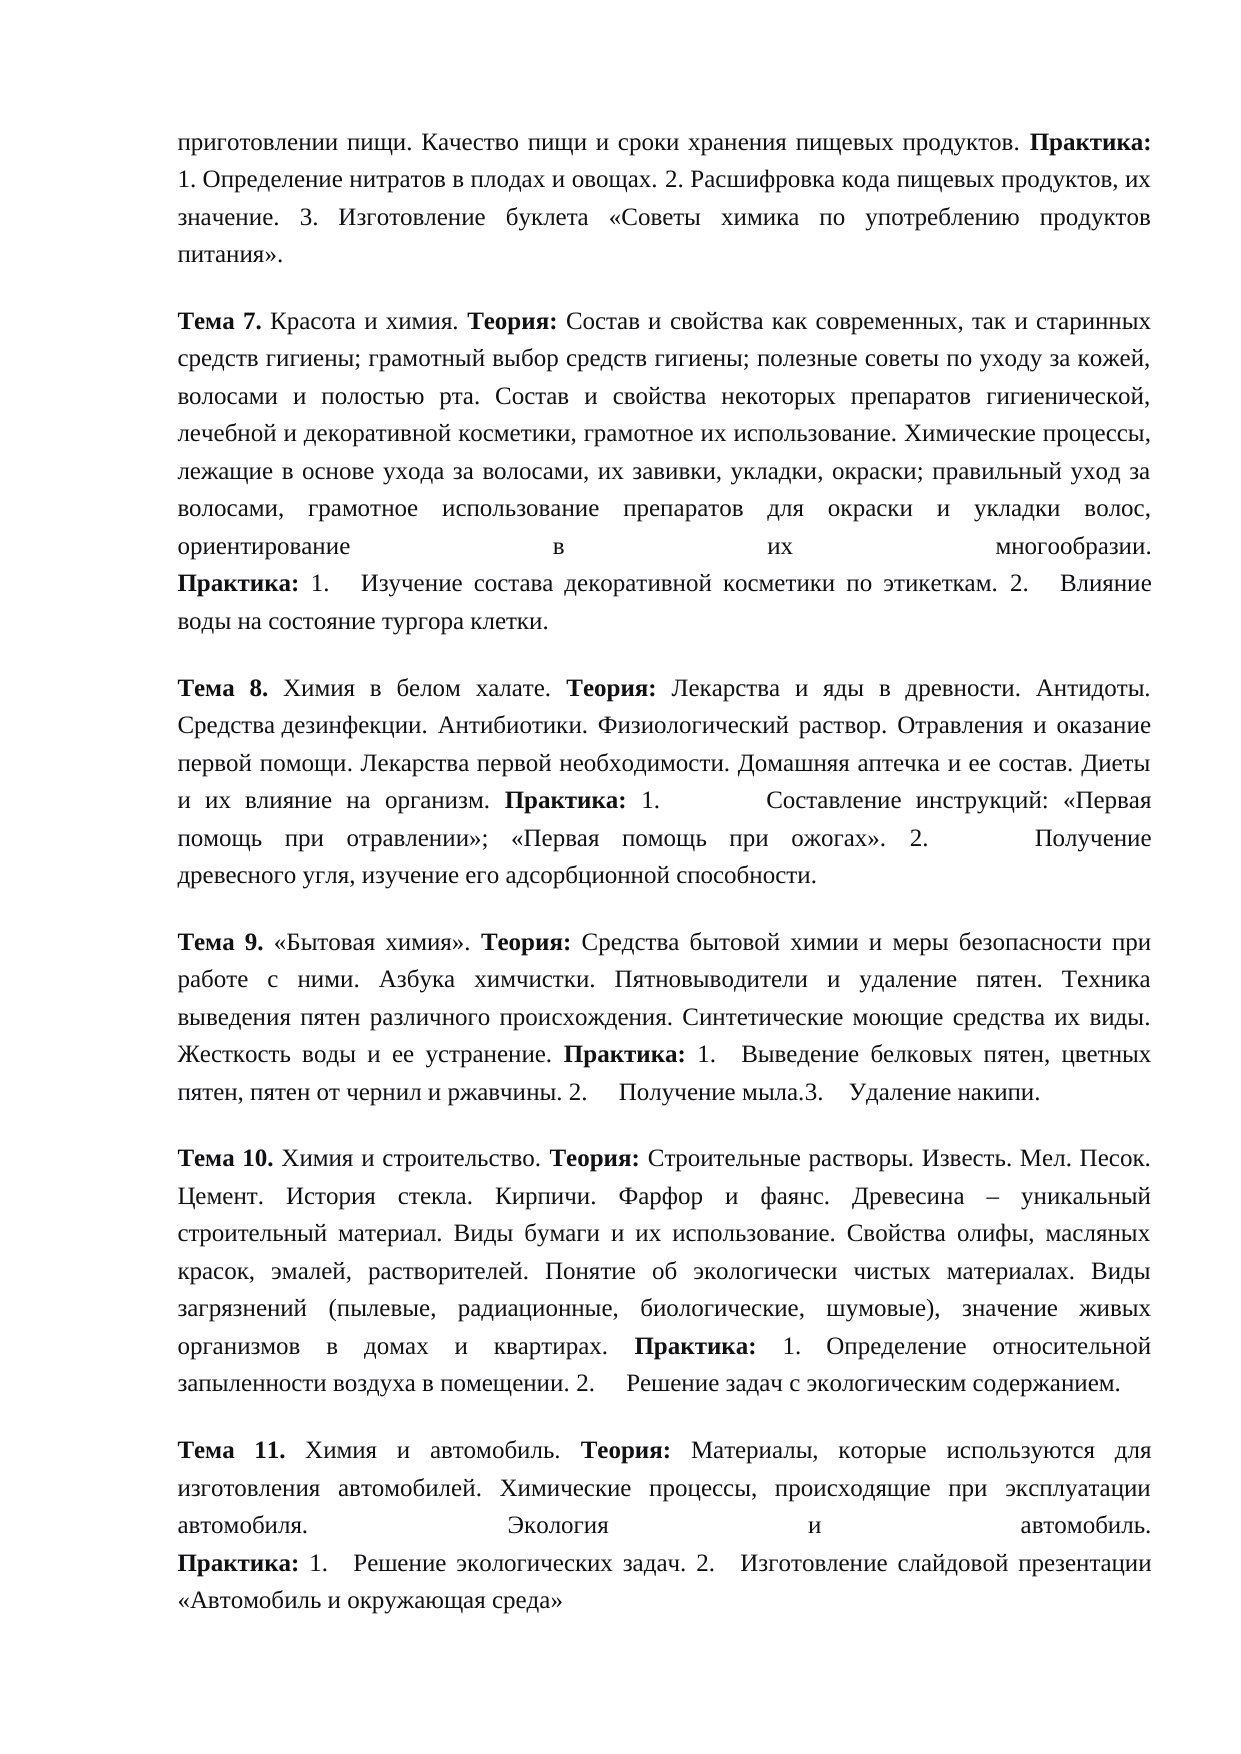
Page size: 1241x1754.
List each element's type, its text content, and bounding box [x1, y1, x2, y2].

text Тема 11. Химия и автомобиль. Теория: Материалы, которые используются для изготовления автомобилей. Химические процессы, происходящие при эксплуатации автомобиля. Экология и автомобиль. Практика: 1. Решение экологических задач. 2. Изготовление слайдовой презентации «Автомобиль и окружающая среда» [177, 1426, 1152, 1614]
text Тема 7. Красота и химия. Теория: Состав и свойства как современных, так и старинных средств гигиены; грамотный выбор средств гигиены; полезные советы по уходу за кожей, волосами и полостью рта. Состав и свойства некоторых препаратов гигиенической, лечебной и декоративной косметики, грамотное их использование. Химические процессы, лежащие в основе ухода за волосами, их завивки, укладки, окраски; правильный уход за волосами, грамотное использование препаратов для окраски и укладки волос, ориентирование в их многообразии. Практика: 1. Изучение состава декоративной косметики по этикеткам. 2. Влияние воды на состояние тургора клетки. [177, 297, 1152, 635]
text Тема 8. Химия в белом халате. Теория: Лекарства и яды в древности. Антидоты. Средства дезинфекции. Антибиотики. Физиологический раствор. Отравления и оказание первой помощи. Лекарства первой необходимости. Домашняя аптечка и ее состав. Диеты и их влияние на организм. Практика: 1. Составление инструкций: «Первая помощь при отравлении»; «Первая помощь при ожогах». 2. Получение древесного угля, изучение его адсорбционной способности. [177, 664, 1152, 889]
text Тема 10. Химия и строительство. Теория: Строительные растворы. Известь. Мел. Песок. Цемент. История стекла. Кирпичи. Фарфор и фаянс. Древесина – уникальный строительный материал. Виды бумаги и их использование. Свойства олифы, масляных красок, эмалей, растворителей. Понятие об экологически чистых материалах. Виды загрязнений (пылевые, радиационные, биологические, шумовые), значение живых организмов в домах и квартирах. Практика: 1. Определение относительной запыленности воздуха в помещении. 2. Решение задач с экологическим содержанием. [177, 1135, 1152, 1397]
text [177, 118, 1152, 268]
text Тема 9. «Бытовая химия». Теория: Средства бытовой химии и меры безопасности при работе с ними. Азбука химчистки. Пятновыводители и удаление пятен. Техника выведения пятен различного происхождения. Синтетические моющие средства их виды. Жесткость воды и ее устранение. Практика: 1. Выведение белковых пятен, цветных пятен, пятен от чернил и ржавчины. 2. Получение мыла.3. Удаление накипи. [177, 918, 1152, 1106]
